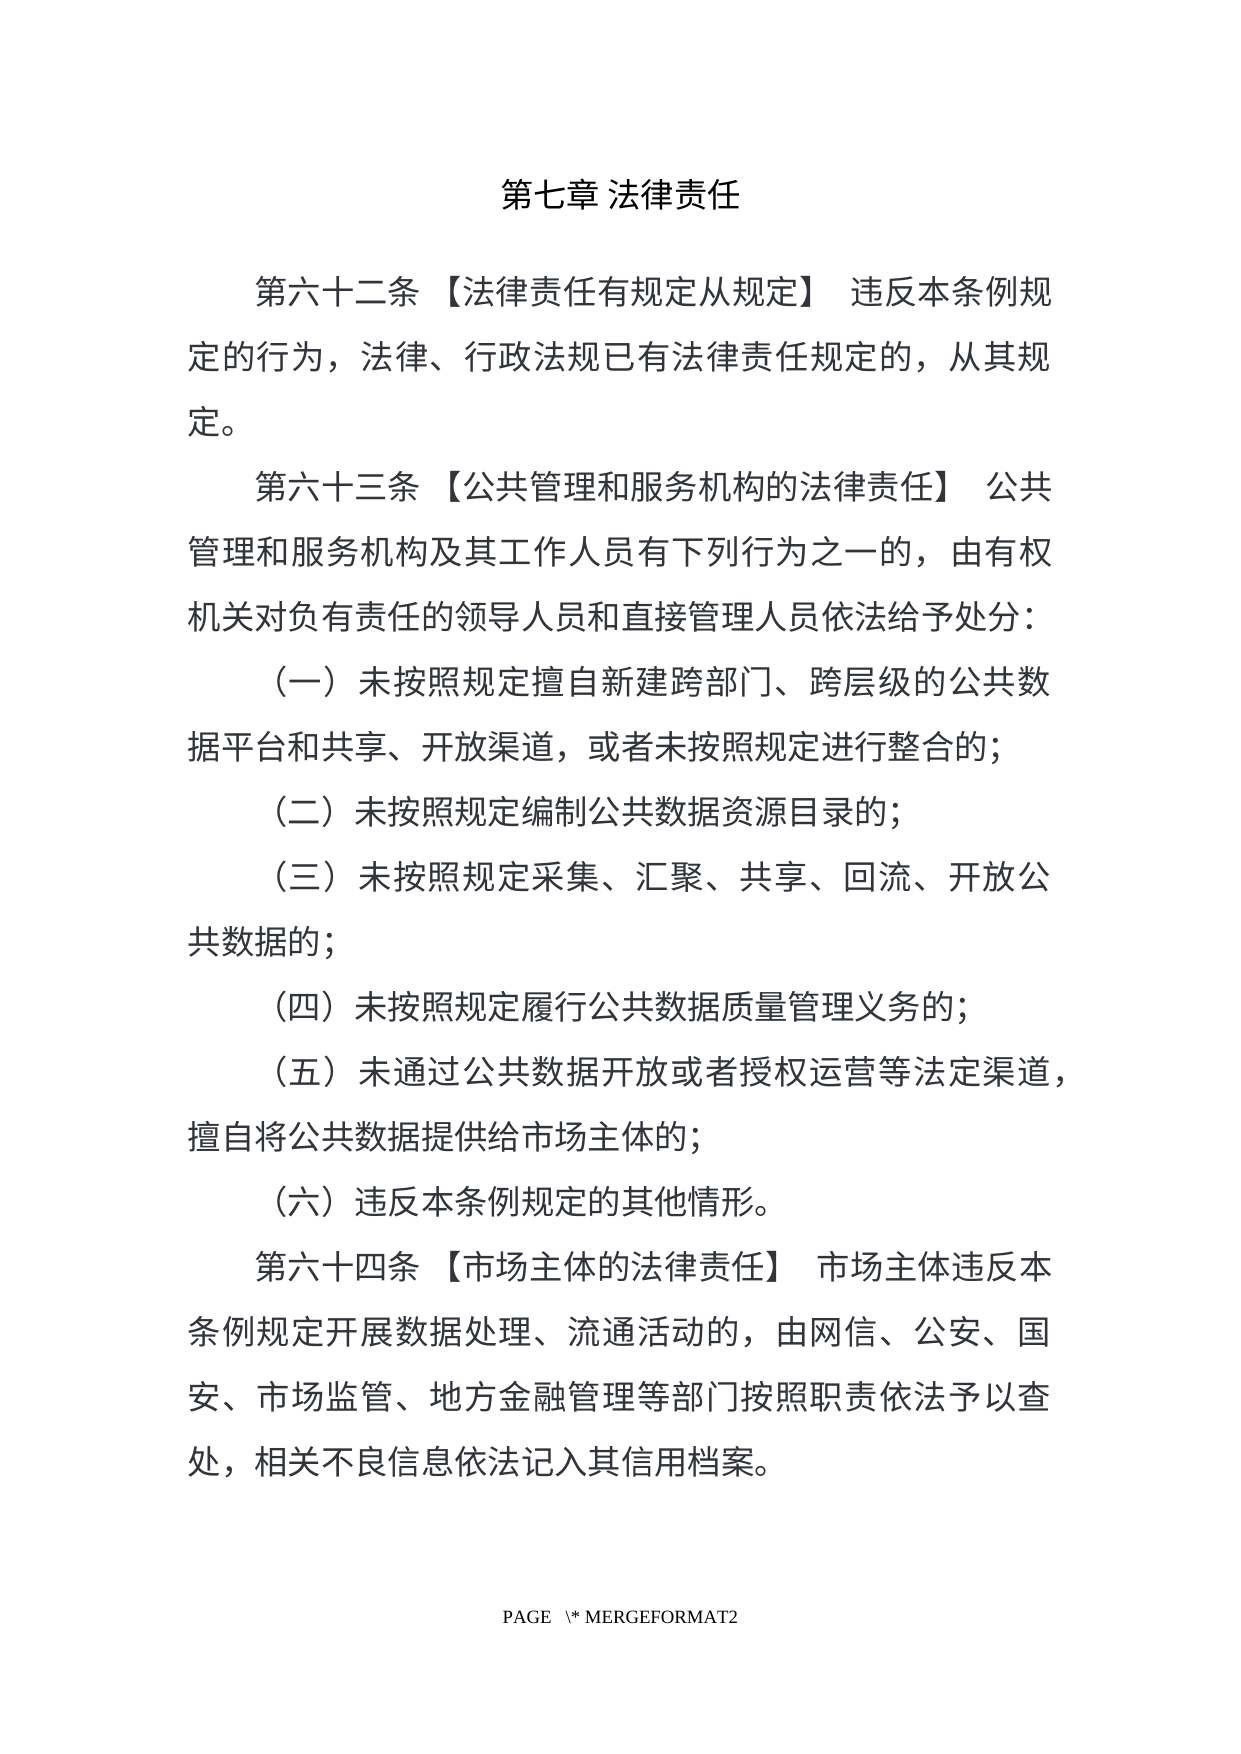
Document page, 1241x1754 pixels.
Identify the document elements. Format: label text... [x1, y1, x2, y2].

text （三）未按照规定采集、汇聚、共享、回流、开放公共数据的； [187, 843, 1053, 973]
text （六）违反本条例规定的其他情形。 [187, 1168, 1053, 1233]
text （二）未按照规定编制公共数据资源目录的； [187, 778, 1053, 843]
text （五）未通过公共数据开放或者授权运营等法定渠道，擅自将公共数据提供给市场主体的； [187, 1038, 1053, 1168]
subtitle 第七章 法律责任 [187, 160, 1053, 225]
subtitle 【法律责任有规定从规定】 违反本条例规定的行为，法律、行政法规已有法律责任规定的，从其规定。 [187, 258, 1053, 453]
text （一）未按照规定擅自新建跨部门、跨层级的公共数据平台和共享、开放渠道，或者未按照规定进行整合的； [187, 648, 1053, 778]
subtitle 【公共管理和服务机构的法律责任】 公共管理和服务机构及其工作人员有下列行为之一的，由有权机关对负有责任的领导人员和直接管理人员依法给予处分： [187, 453, 1053, 648]
subtitle 【市场主体的法律责任】 市场主体违反本条例规定开展数据处理、流通活动的，由网信、公安、国安、市场监管、地方金融管理等部门按照职责依法予以查处，相关不良信息依法记入其信用档案。 [187, 1233, 1053, 1493]
text （四）未按照规定履行公共数据质量管理义务的； [187, 973, 1053, 1038]
